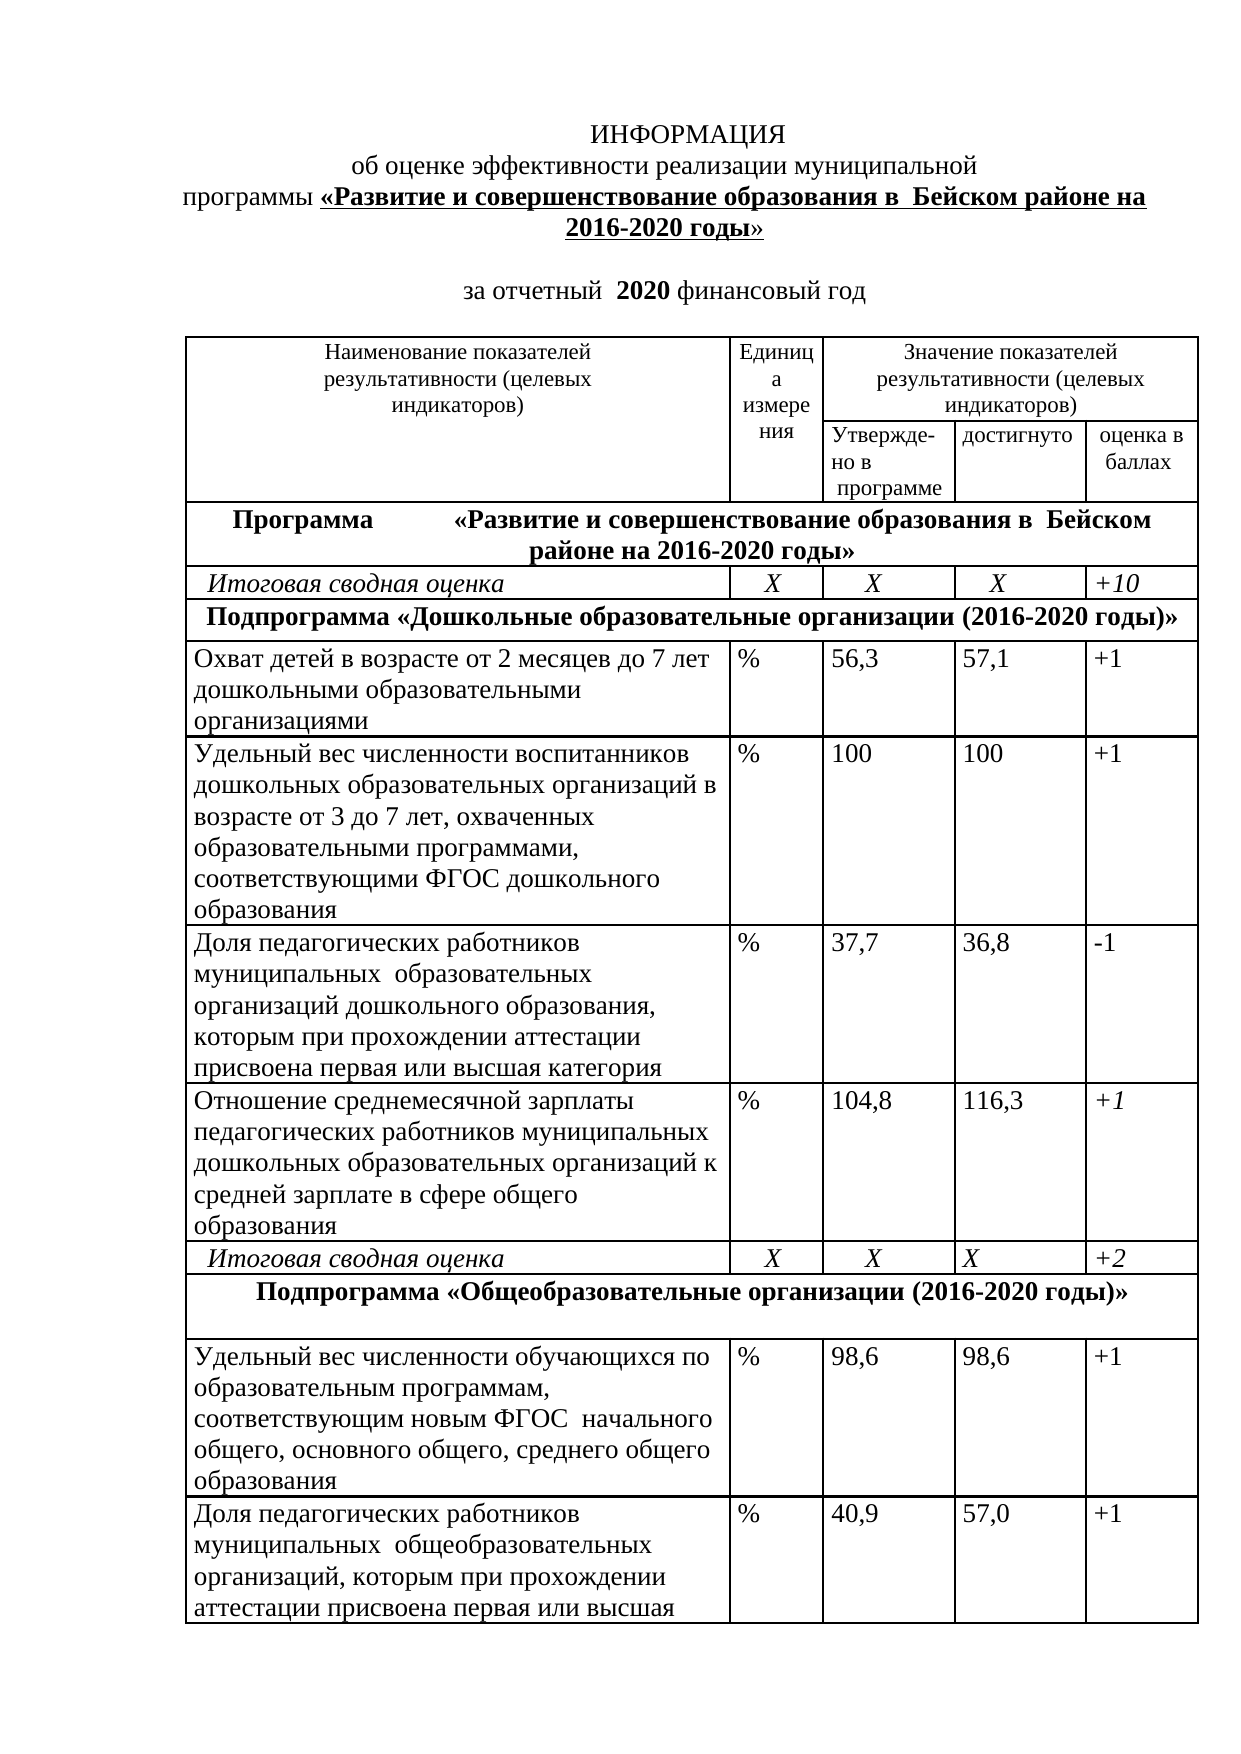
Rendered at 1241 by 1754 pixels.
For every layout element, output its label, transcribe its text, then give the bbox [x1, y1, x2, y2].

table_cell % [731, 926, 822, 1082]
table_cell 116,3 [956, 1084, 1085, 1240]
table_cell Доля педагогических работников муниципальных образовательных организаций дошкольного образования, которым при прохождении аттестации присвоена первая или высшая категория [187, 926, 729, 1082]
table_cell Итоговая сводная оценка [187, 567, 729, 598]
table_cell +1 [1087, 1084, 1197, 1240]
table_cell Итоговая сводная оценка [187, 1242, 729, 1273]
table_cell Удельный вес численности воспитанников дошкольных образовательных организаций в возрасте от 3 до 7 лет, охваченных образовательными программами, соответствующими ФГОС дошкольного образования [187, 738, 729, 924]
table_cell 100 [824, 738, 954, 924]
table_cell Отношение среднемесячной зарплаты педагогических работников муниципальных дошкольных образовательных организаций к средней зарплате в сфере общего образования [187, 1084, 729, 1240]
table_cell 57,1 [956, 642, 1085, 735]
text об оценке эффективности реализации муниципальной [177, 149, 1152, 180]
table_cell 100 [956, 738, 1085, 924]
table_cell -1 [1087, 926, 1197, 1082]
table_cell % [731, 642, 822, 735]
table_cell Х [731, 1242, 822, 1273]
table_cell оценка в баллах [1087, 422, 1197, 501]
table_cell % [731, 1084, 822, 1240]
table_cell +2 [1087, 1242, 1197, 1273]
table_cell % [731, 738, 822, 924]
text программы «Развитие и совершенствование образования в Бейском районе на 2016-2020 годы» [177, 180, 1152, 243]
text ИНФОРМАЦИЯ [177, 118, 1152, 149]
table_cell 57,0 [956, 1498, 1085, 1622]
table_cell Охват детей в возрасте от 2 месяцев до 7 лет дошкольными образовательными организациями [187, 642, 729, 735]
table_header Единица измерения [731, 338, 822, 501]
table_cell +1 [1087, 1340, 1197, 1495]
table_cell Х [956, 567, 1085, 598]
table_cell Подпрограмма «Дошкольные образовательные организации (2016-2020 годы)» [187, 600, 1197, 640]
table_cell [187, 1498, 729, 1622]
table_cell 36,8 [956, 926, 1085, 1082]
text за отчетный 2020 финансовый год [177, 274, 1152, 305]
table_cell 56,3 [824, 642, 954, 735]
table_cell +1 [1087, 642, 1197, 735]
table_cell Утвержде-но в программе [824, 422, 954, 501]
table_header Наименование показателей результативности (целевых индикаторов) [187, 338, 729, 501]
table_cell Х [824, 567, 954, 598]
table_header Значение показателей результативности (целевых индикаторов) [824, 338, 1197, 419]
table_cell Подпрограмма «Общеобразовательные организации (2016-2020 годы)» [187, 1275, 1197, 1338]
table_cell +1 [1087, 1498, 1197, 1622]
table_cell 104,8 [824, 1084, 954, 1240]
table_cell +1 [1087, 738, 1197, 924]
table_cell 98,6 [824, 1340, 954, 1495]
table_cell Х [731, 567, 822, 598]
table_cell достигнуто [956, 422, 1085, 501]
table_cell % [731, 1340, 822, 1495]
table_cell 40,9 [824, 1498, 954, 1622]
table_cell Программа «Развитие и совершенствование образования в Бейском районе на 2016-2020 годы» [187, 503, 1197, 565]
table_cell % [731, 1498, 822, 1622]
table_cell 98,6 [956, 1340, 1085, 1495]
table_cell X [956, 1242, 1085, 1273]
table_cell 37,7 [824, 926, 954, 1082]
table_cell +10 [1087, 567, 1197, 598]
table_cell Х [824, 1242, 954, 1273]
